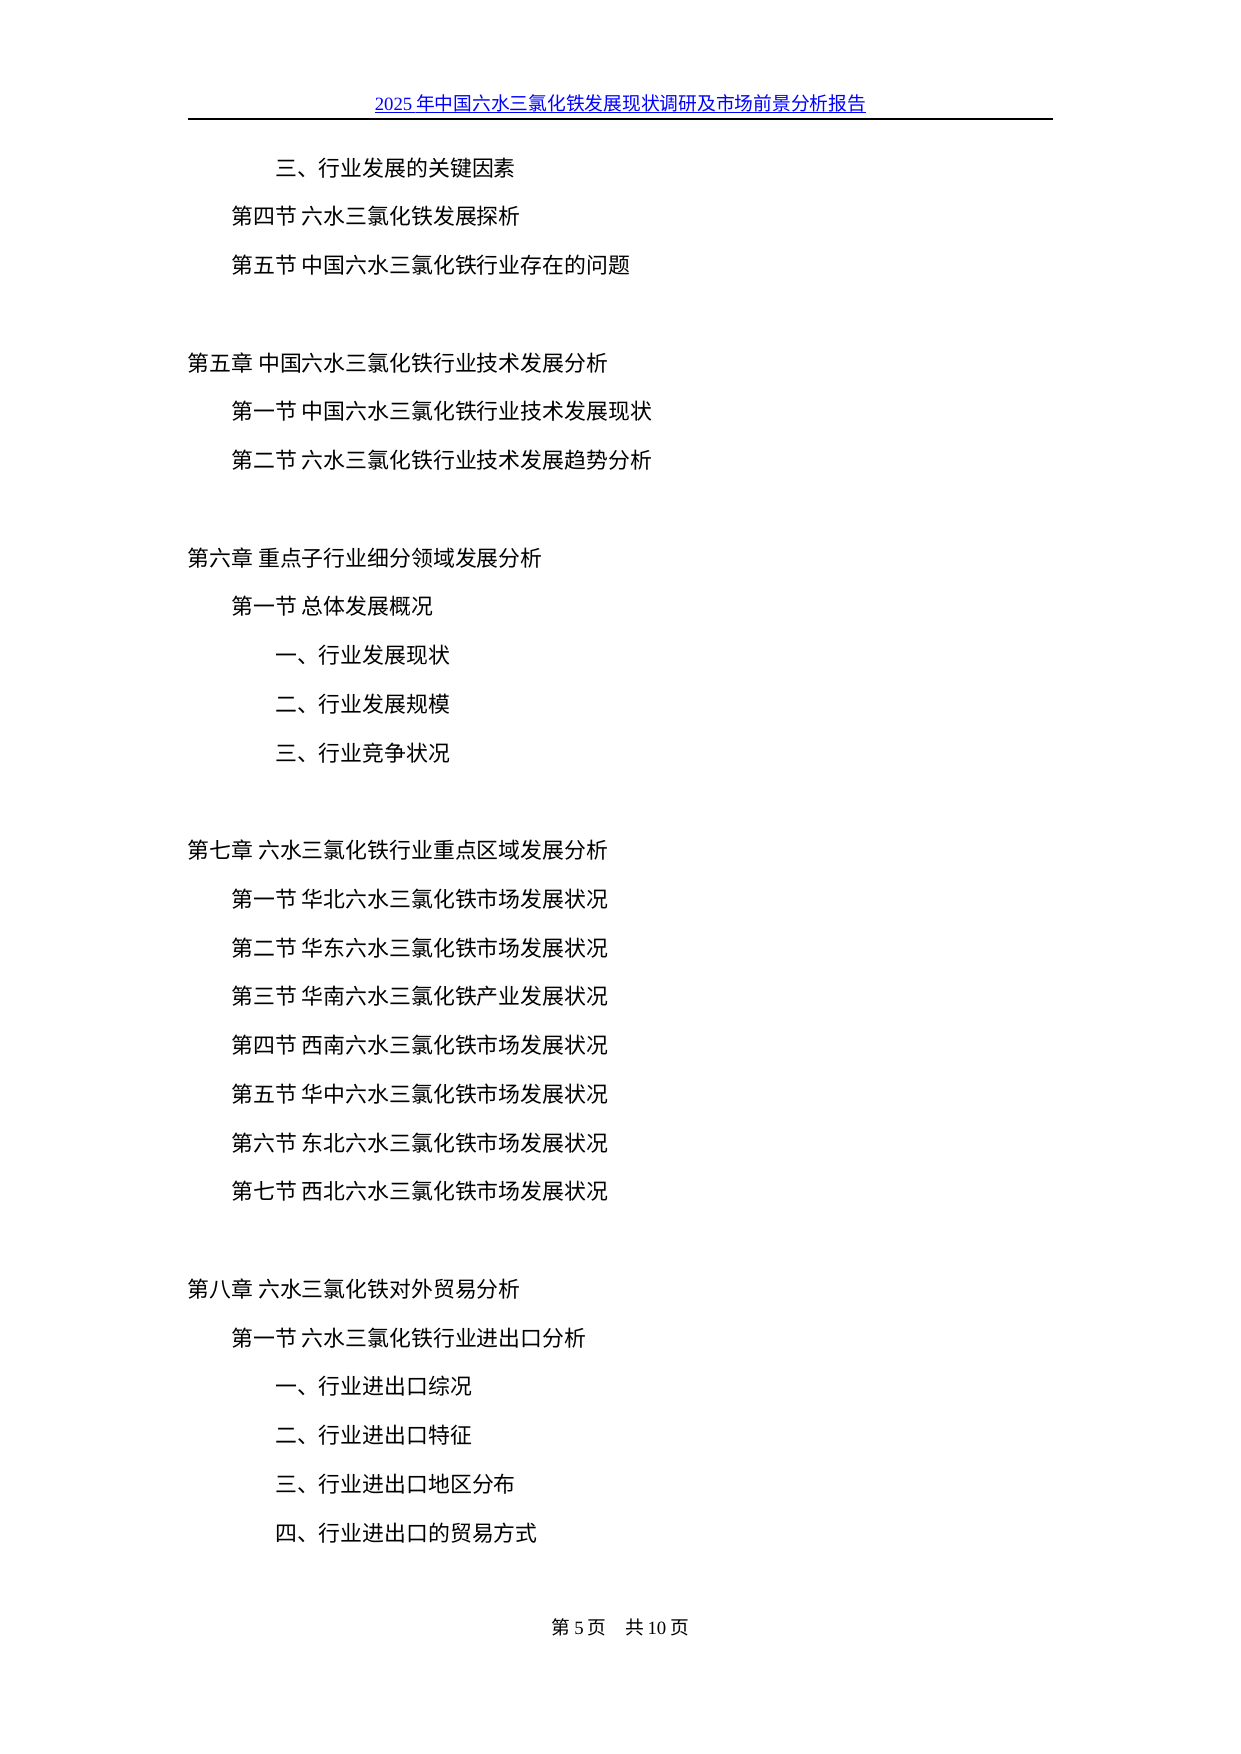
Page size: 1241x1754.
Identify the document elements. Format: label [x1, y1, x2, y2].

text [187, 150, 1053, 1548]
